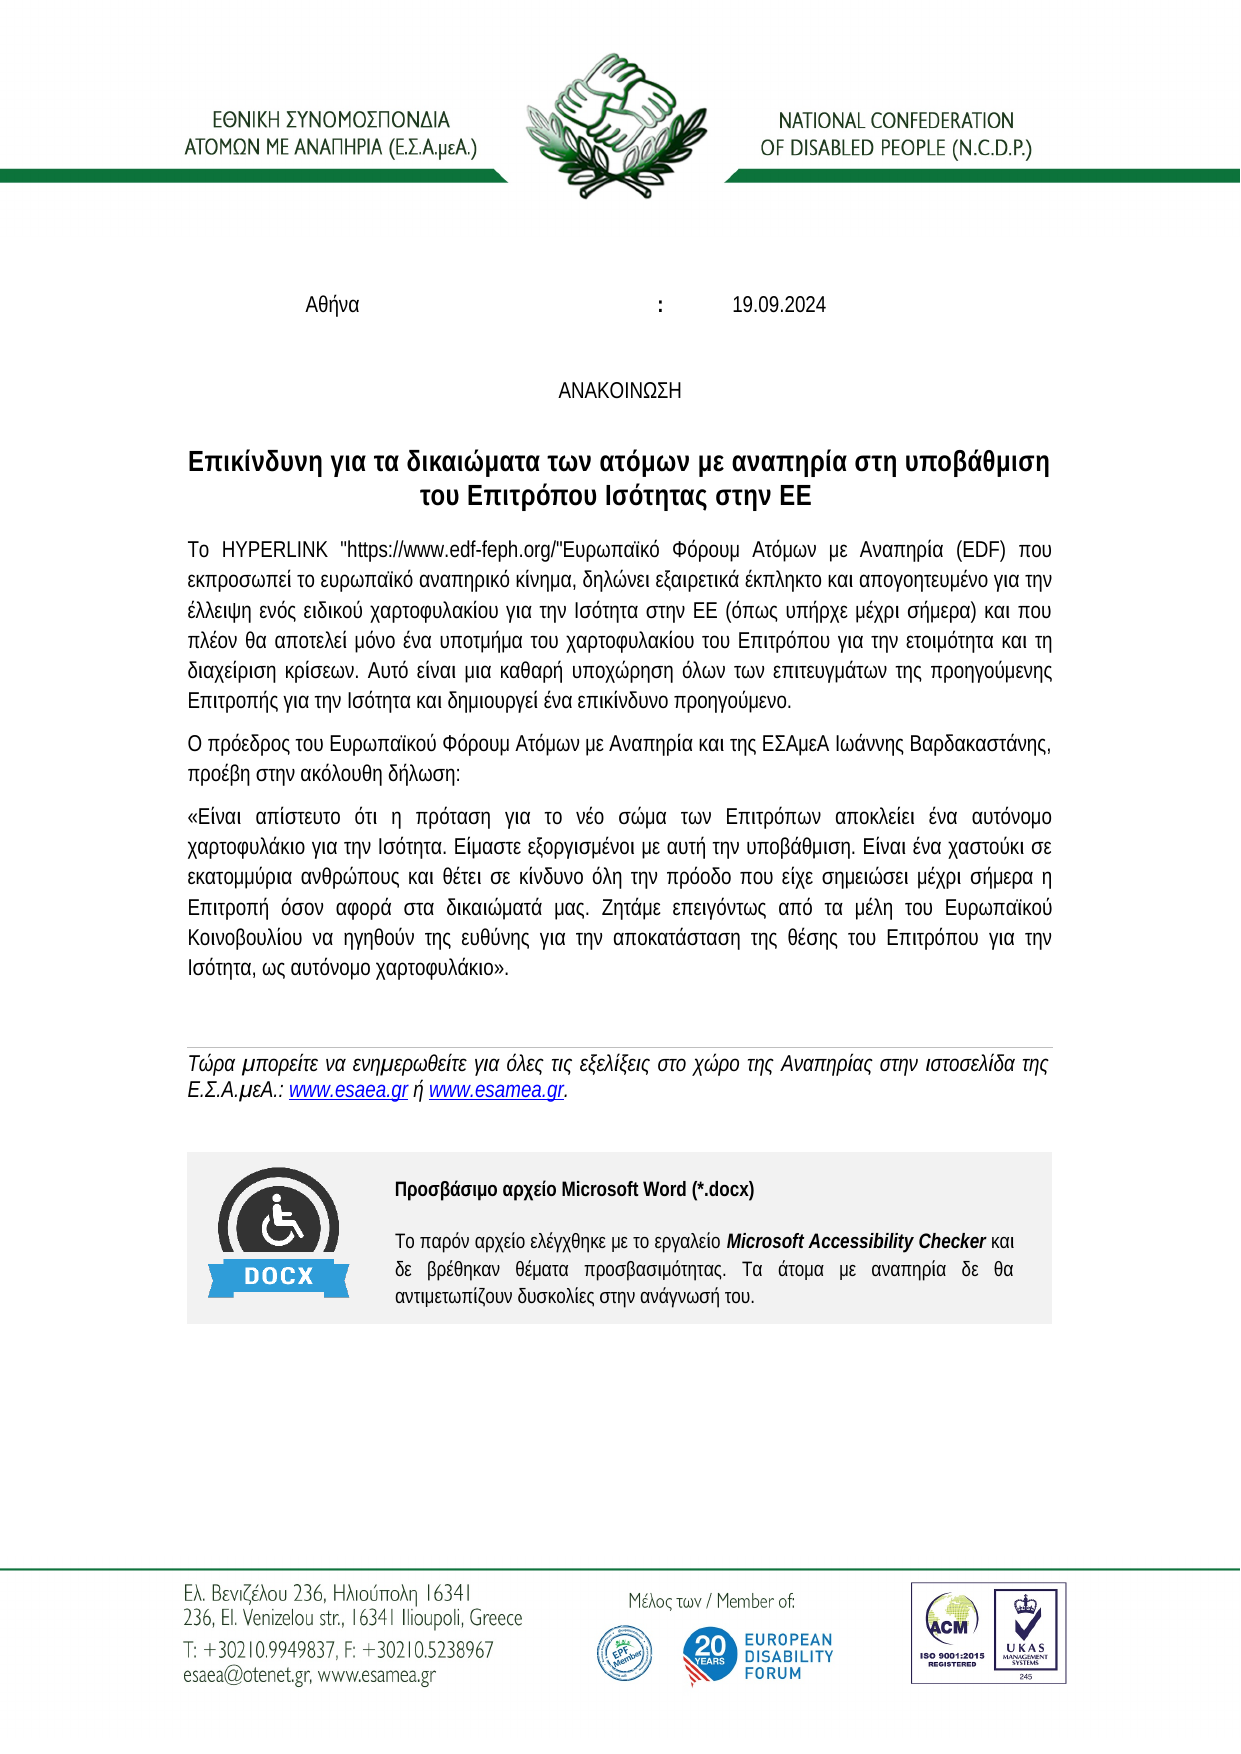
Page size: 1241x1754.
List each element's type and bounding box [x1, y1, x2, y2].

picture [0, 0, 1240, 237]
picture [203, 1157, 354, 1308]
picture [0, 1556, 1240, 1738]
